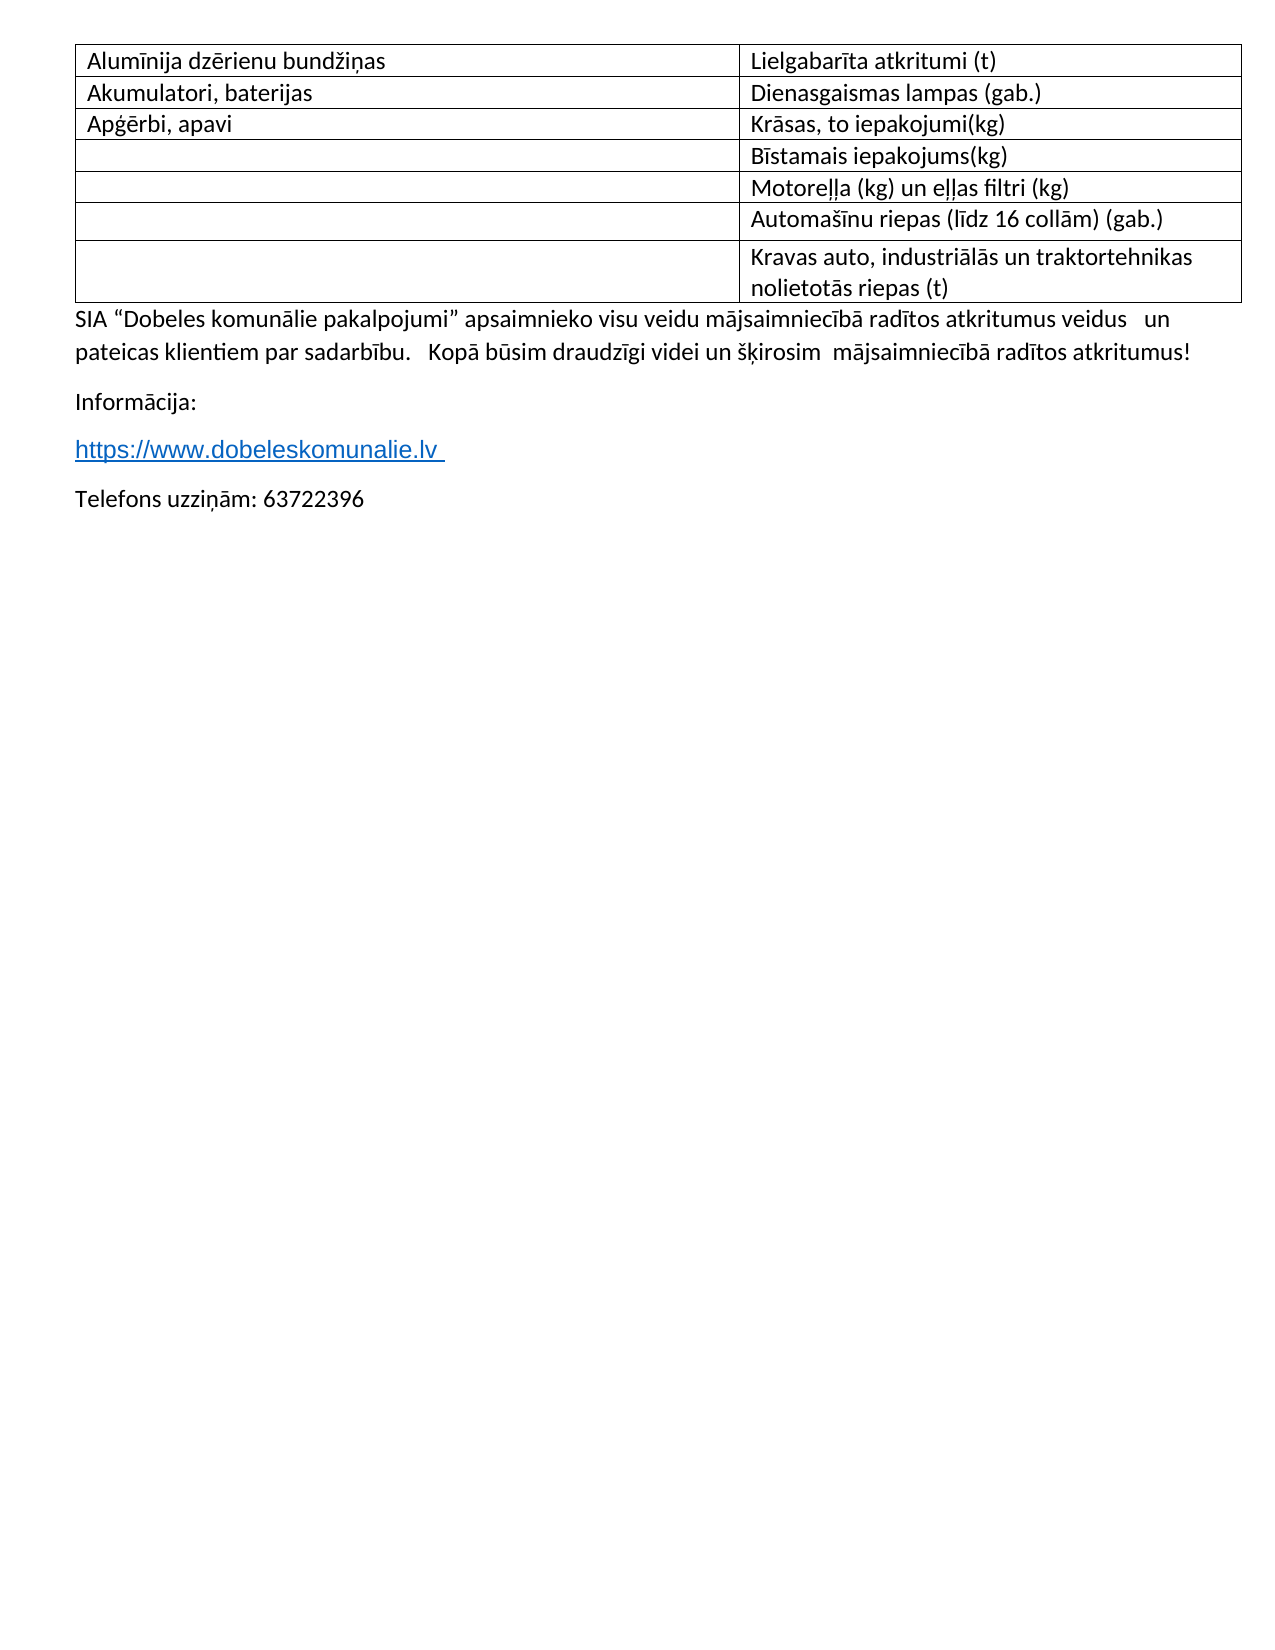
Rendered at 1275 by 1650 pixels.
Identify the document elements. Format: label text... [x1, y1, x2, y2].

table_cell [76, 203, 739, 240]
table_cell [76, 241, 739, 302]
table_cell Kravas auto, industriālās un traktortehnikas nolietotās riepas (t) [740, 241, 1241, 302]
table_cell Lielgabarīta atkritumi (t) [740, 45, 1241, 76]
table_cell Automašīnu riepas (līdz 16 collām) (gab.) [740, 203, 1241, 240]
text https://www.dobeleskomunalie.lv [75, 435, 1200, 464]
table_cell [76, 172, 739, 202]
text SIA “Dobeles komunālie pakalpojumi” apsaimnieko visu veidu mājsaimniecībā radītos atkritumus veidus un pateicas klientiem par sadarbību. Kopā būsim draudzīgi videi un šķirosim mājsaimniecībā radītos atkritumus! [75, 303, 1200, 367]
table_cell [76, 140, 739, 171]
table_cell Apģērbi, apavi [76, 109, 739, 139]
table_cell Dienasgaismas lampas (gab.) [740, 77, 1241, 107]
text Telefons uzziņām: 63722396 [75, 483, 1200, 514]
text Informācija: [75, 386, 1200, 416]
table_cell Akumulatori, baterijas [76, 77, 739, 107]
table_cell Alumīnija dzērienu bundžiņas [76, 45, 739, 76]
table_cell Motoreļļa (kg) un eļļas filtri (kg) [740, 172, 1241, 202]
table_cell Bīstamais iepakojums(kg) [740, 140, 1241, 171]
table_cell Krāsas, to iepakojumi(kg) [740, 109, 1241, 139]
